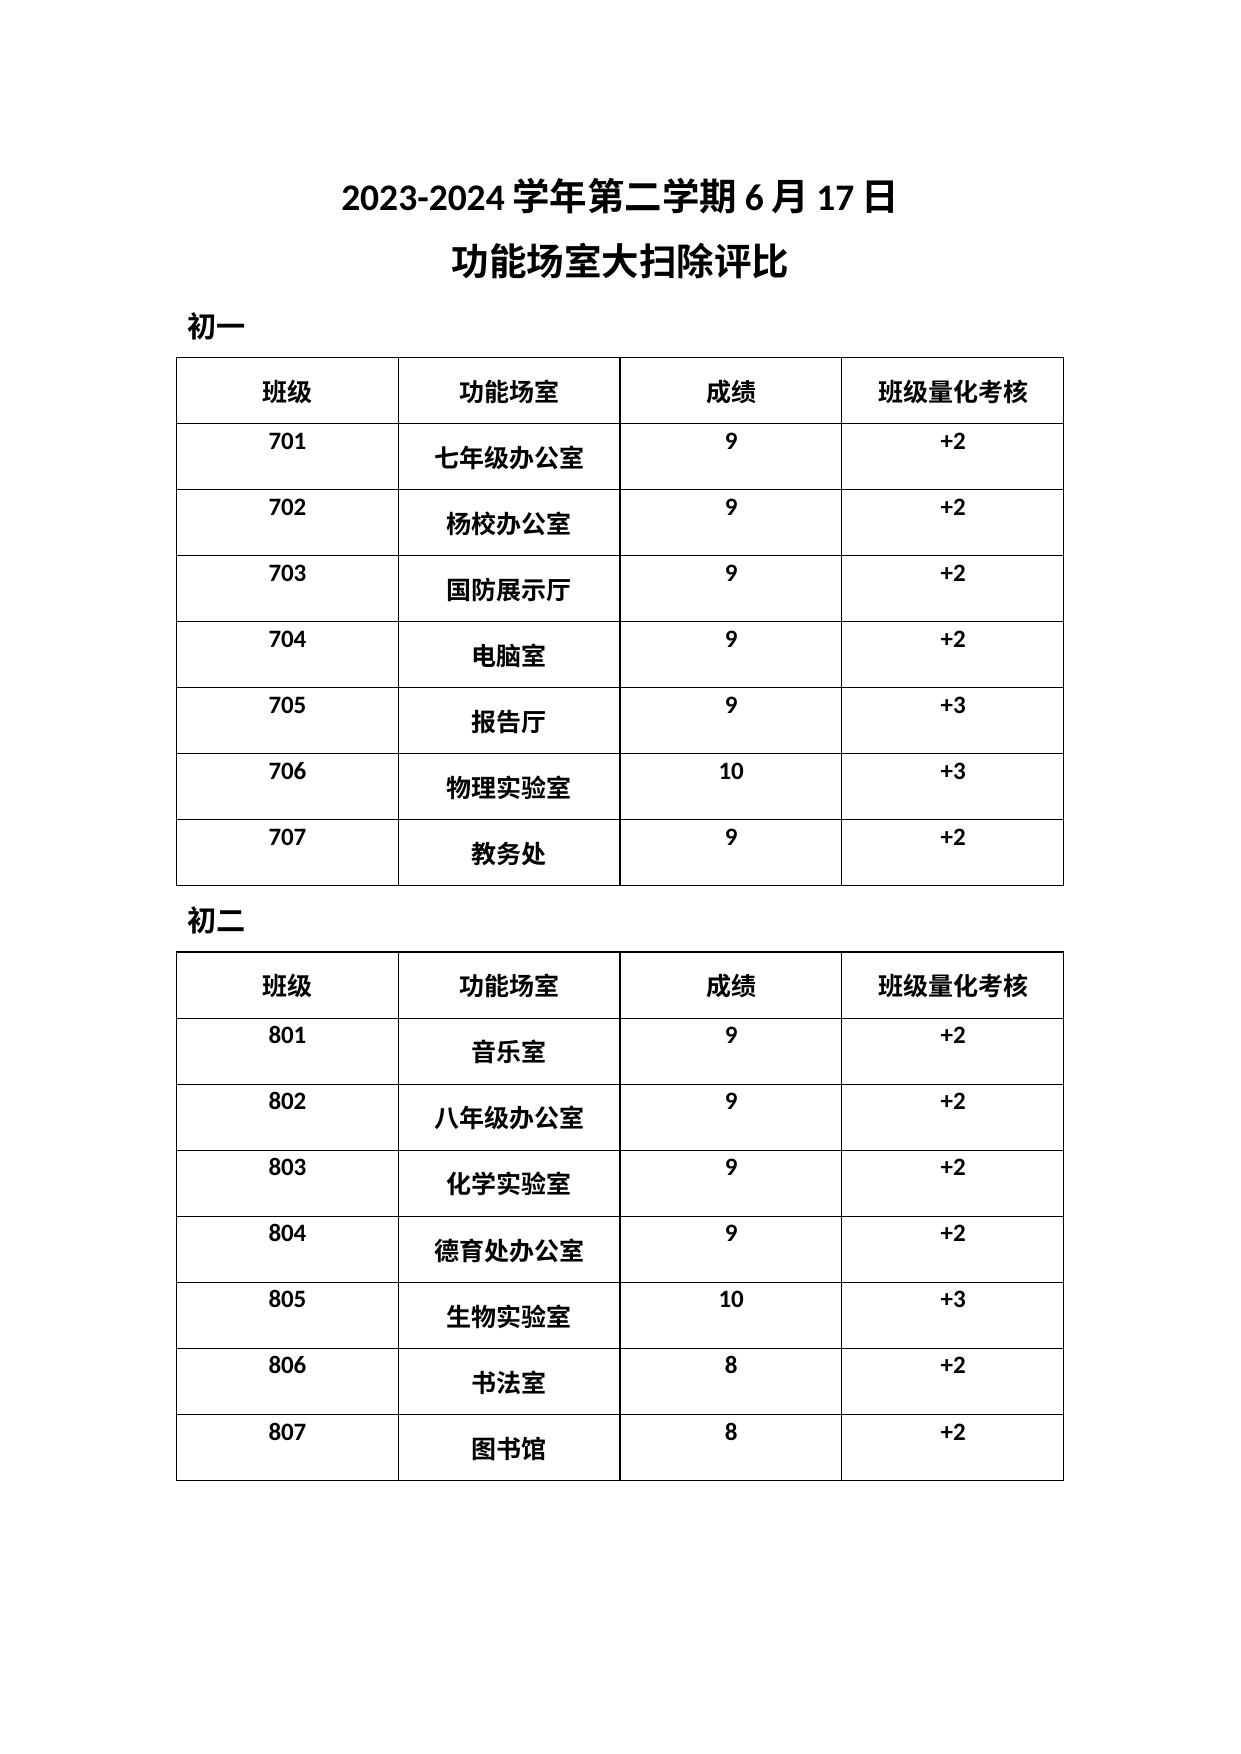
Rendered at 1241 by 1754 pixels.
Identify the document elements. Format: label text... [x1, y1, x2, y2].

table_cell 9 [621, 820, 841, 885]
table_cell +2 [842, 556, 1063, 621]
table_cell 音乐室 [399, 1019, 619, 1083]
table_header 成绩 [621, 358, 841, 423]
table_cell 图书馆 [399, 1415, 619, 1480]
table_cell 10 [621, 754, 841, 819]
table_cell 教务处 [399, 820, 619, 885]
table_cell 704 [177, 622, 398, 687]
table_cell 八年级办公室 [399, 1085, 619, 1149]
table_cell 德育处办公室 [399, 1217, 619, 1282]
table_cell +2 [842, 1151, 1063, 1216]
table_cell 杨校办公室 [399, 490, 619, 555]
table_cell 物理实验室 [399, 754, 619, 819]
table_cell 电脑室 [399, 622, 619, 687]
table_cell 8 [621, 1349, 841, 1414]
table_cell 707 [177, 820, 398, 885]
table_cell 9 [621, 622, 841, 687]
table_cell 806 [177, 1349, 398, 1414]
table_cell 706 [177, 754, 398, 819]
table_cell +3 [842, 754, 1063, 819]
table_cell 9 [621, 1019, 841, 1083]
table_cell +3 [842, 688, 1063, 753]
table_cell +2 [842, 424, 1063, 489]
table_cell +3 [842, 1283, 1063, 1348]
table_cell 705 [177, 688, 398, 753]
table_cell +2 [842, 820, 1063, 885]
table_cell 804 [177, 1217, 398, 1282]
table_cell 书法室 [399, 1349, 619, 1414]
table_cell 国防展示厅 [399, 556, 619, 621]
table_cell +2 [842, 622, 1063, 687]
table_header 班级量化考核 [842, 358, 1063, 423]
table_cell 805 [177, 1283, 398, 1348]
table_header 班级 [177, 953, 398, 1017]
text 初一 [187, 292, 1053, 357]
table_cell 802 [177, 1085, 398, 1149]
table_cell 生物实验室 [399, 1283, 619, 1348]
table_header 班级量化考核 [842, 953, 1063, 1017]
table_cell +2 [842, 490, 1063, 555]
table_cell 9 [621, 1217, 841, 1282]
table_cell 701 [177, 424, 398, 489]
text 2023-2024学年第二学期6月17日 [187, 162, 1053, 227]
table_cell +2 [842, 1217, 1063, 1282]
table_cell 801 [177, 1019, 398, 1083]
table_cell 化学实验室 [399, 1151, 619, 1216]
table_cell 9 [621, 688, 841, 753]
table_cell +2 [842, 1415, 1063, 1480]
table_cell 807 [177, 1415, 398, 1480]
table_cell +2 [842, 1349, 1063, 1414]
table_cell +2 [842, 1019, 1063, 1083]
table_cell 9 [621, 490, 841, 555]
table_header 成绩 [621, 953, 841, 1017]
table_cell 8 [621, 1415, 841, 1480]
table_cell 702 [177, 490, 398, 555]
table_cell +2 [842, 1085, 1063, 1149]
table_header 功能场室 [399, 953, 619, 1017]
text 初二 [187, 886, 1053, 951]
table_cell 10 [621, 1283, 841, 1348]
table_cell 9 [621, 1151, 841, 1216]
table_cell 9 [621, 556, 841, 621]
table_header 班级 [177, 358, 398, 423]
table_cell 报告厅 [399, 688, 619, 753]
table_cell 703 [177, 556, 398, 621]
table_cell 9 [621, 424, 841, 489]
table_cell 9 [621, 1085, 841, 1149]
table_cell 七年级办公室 [399, 424, 619, 489]
text 功能场室大扫除评比 [187, 227, 1053, 292]
table_cell 803 [177, 1151, 398, 1216]
table_header 功能场室 [399, 358, 619, 423]
